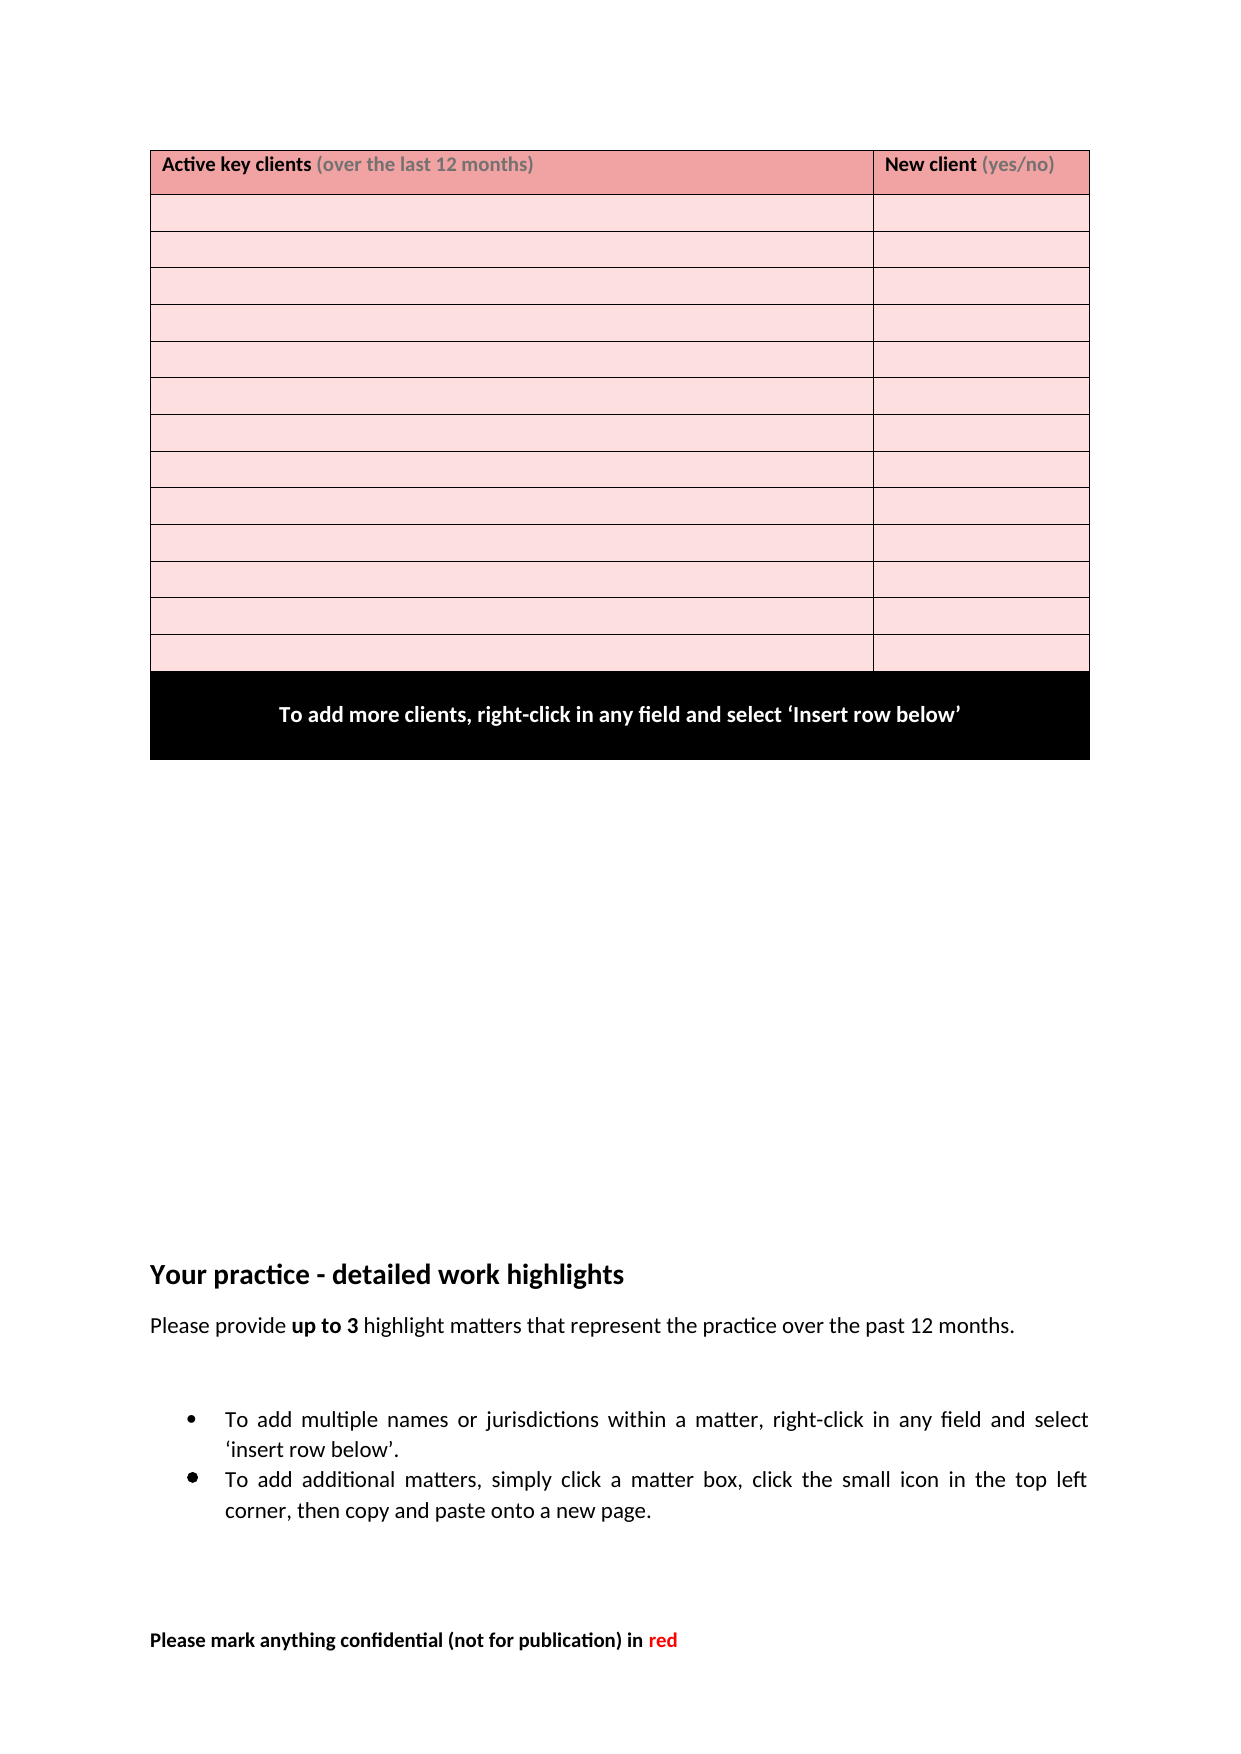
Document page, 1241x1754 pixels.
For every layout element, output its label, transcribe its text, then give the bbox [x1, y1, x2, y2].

table_cell [874, 232, 1089, 267]
table_cell [151, 562, 873, 597]
table_cell [151, 452, 873, 487]
table_cell [874, 415, 1089, 451]
table_cell [874, 195, 1089, 231]
text Please provide up to 3 highlight matters that represent the practice over the past 12 months. [150, 1311, 1090, 1339]
table_cell [151, 305, 873, 341]
table_cell [151, 525, 873, 561]
table_cell [874, 488, 1089, 524]
table_cell [874, 525, 1089, 561]
table_cell To add more clients, right-click in any field and select ‘Insert row below’ [151, 672, 1089, 759]
table_cell [874, 305, 1089, 341]
table_header Active key clients (over the last 12 months) [151, 151, 873, 194]
table_cell [151, 195, 873, 231]
table_cell [874, 452, 1089, 487]
table_cell [151, 378, 873, 414]
table_cell [151, 635, 873, 671]
table_cell [874, 598, 1089, 634]
table_cell [151, 232, 873, 267]
table_cell [874, 342, 1089, 377]
list To add multiple names or jurisdictions within a matter, right-click in any field and select ‘insert row below’. [187, 1405, 1090, 1463]
table_cell [151, 488, 873, 524]
table_cell [151, 268, 873, 304]
table_cell [151, 415, 873, 451]
table_cell [874, 268, 1089, 304]
table_header New client (yes/no) [874, 151, 1089, 194]
list To add additional matters, simply click a matter box, click the small icon in the top left corner, then copy and paste onto a new page. [187, 1465, 1090, 1524]
table_cell [874, 562, 1089, 597]
table_cell [874, 635, 1089, 671]
table_cell [151, 342, 873, 377]
text Your practice - detailed work highlights [150, 1256, 1090, 1292]
table_cell [151, 598, 873, 634]
table_cell [874, 378, 1089, 414]
